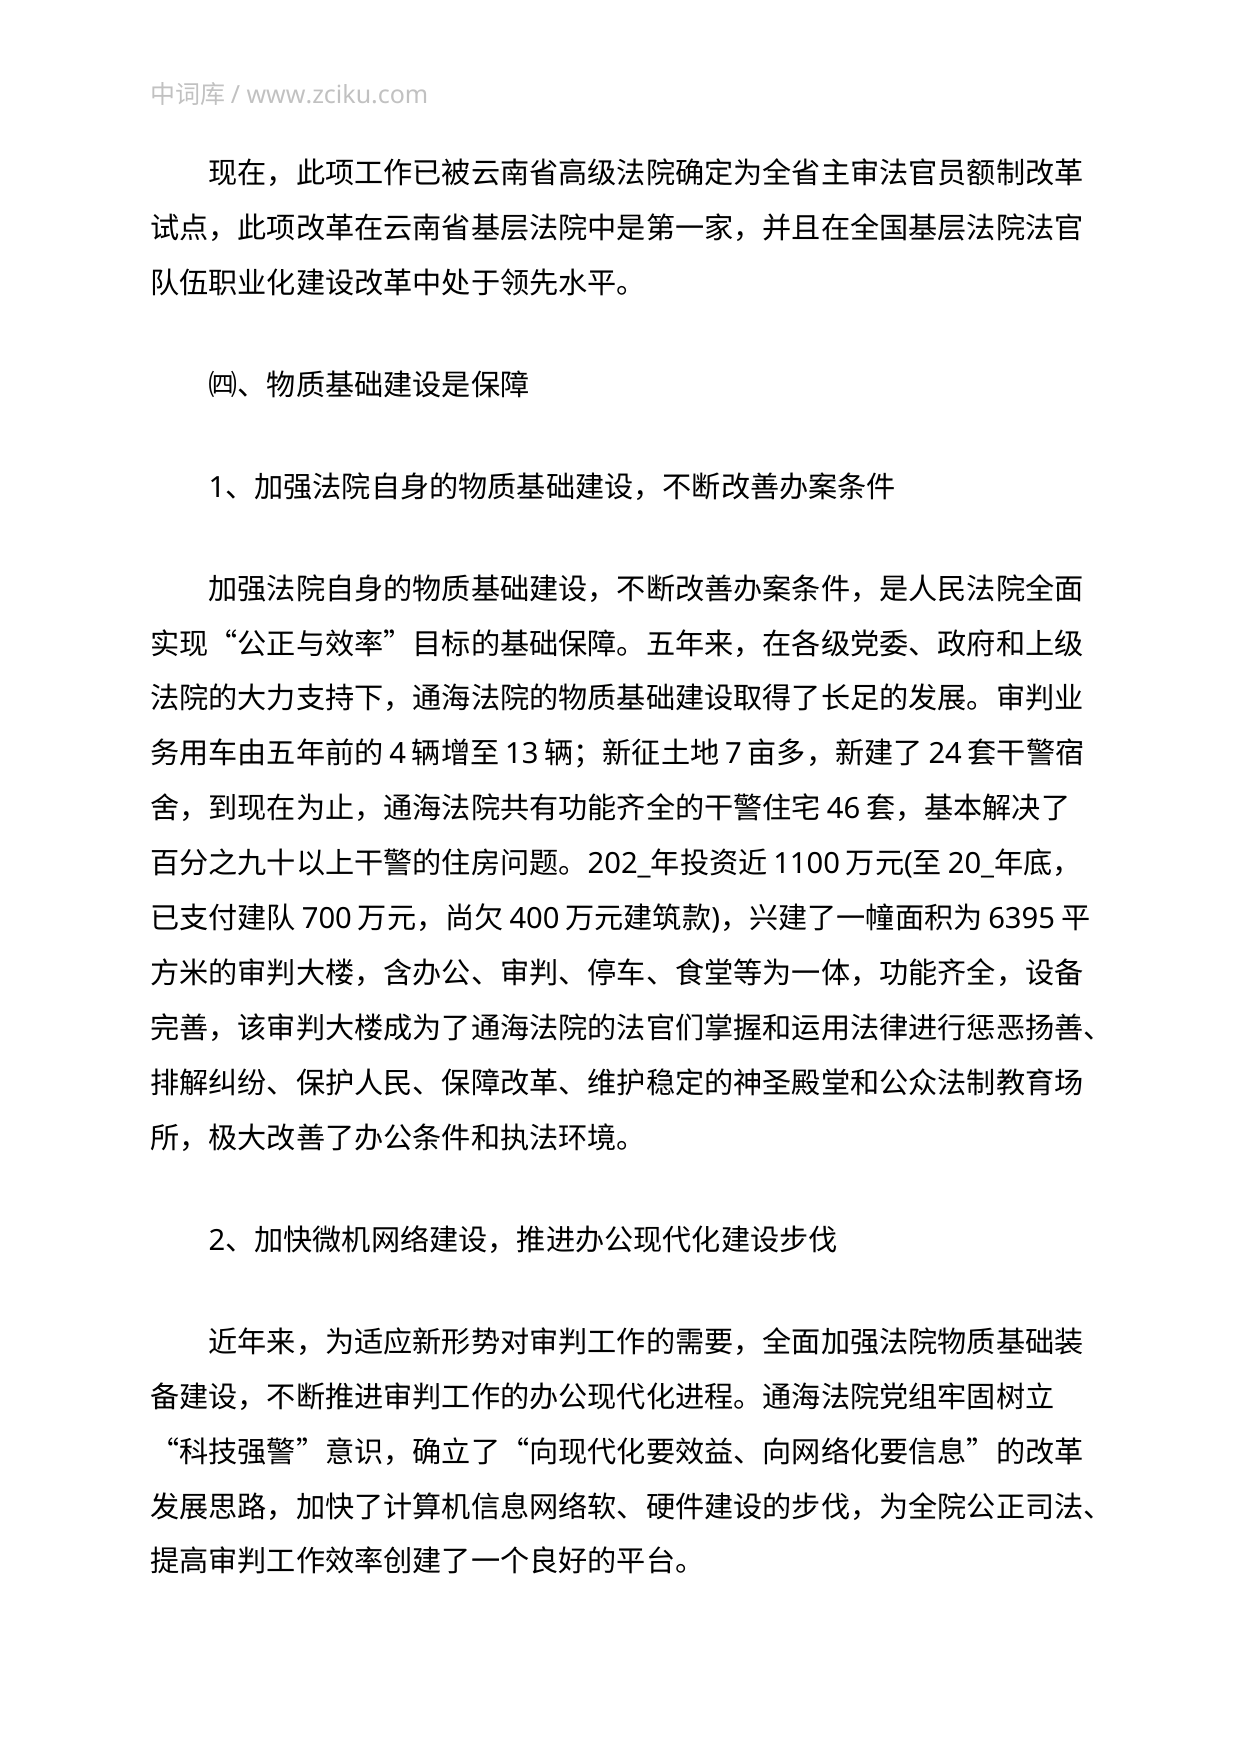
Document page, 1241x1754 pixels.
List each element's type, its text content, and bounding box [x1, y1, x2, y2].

text 2、加快微机网络建设，推进办公现代化建设步伐 [150, 1216, 1090, 1259]
text 加强法院自身的物质基础建设，不断改善办案条件，是人民法院全面实现“公正与效率”目标的基础保障。五年来，在各级党委、政府和上级法院的大力支持下，通海法院的物质基础建设取得了长足的发展。审判业务用车由五年前的4辆增至13辆；新征土地7亩多，新建了24套干警宿舍，到现在为止，通海法院共有功能齐全的干警住宅46套，基本解决了百分之九十以上干警的住房问题。202_年投资近1100万元(至20_年底，已支付建队700万元，尚欠400万元建筑款)，兴建了一幢面积为6395平方米的审判大楼，含办公、审判、停车、食堂等为一体，功能齐全，设备完善，该审判大楼成为了通海法院的法官们掌握和运用法律进行惩恶扬善、排解纠纷、保护人民、保障改革、维护稳定的神圣殿堂和公众法制教育场所，极大改善了办公条件和执法环境。 [150, 565, 1090, 1157]
text 1、加强法院自身的物质基础建设，不断改善办案条件 [150, 463, 1090, 506]
text 现在，此项工作已被云南省高级法院确定为全省主审法官员额制改革试点，此项改革在云南省基层法院中是第一家，并且在全国基层法院法官队伍职业化建设改革中处于领先水平。 [150, 150, 1090, 302]
text 近年来，为适应新形势对审判工作的需要，全面加强法院物质基础装备建设，不断推进审判工作的办公现代化进程。通海法院党组牢固树立“科技强警”意识，确立了“向现代化要效益、向网络化要信息”的改革发展思路，加快了计算机信息网络软、硬件建设的步伐，为全院公正司法、提高审判工作效率创建了一个良好的平台。 [150, 1318, 1090, 1580]
text ㈣、物质基础建设是保障 [150, 362, 1090, 404]
